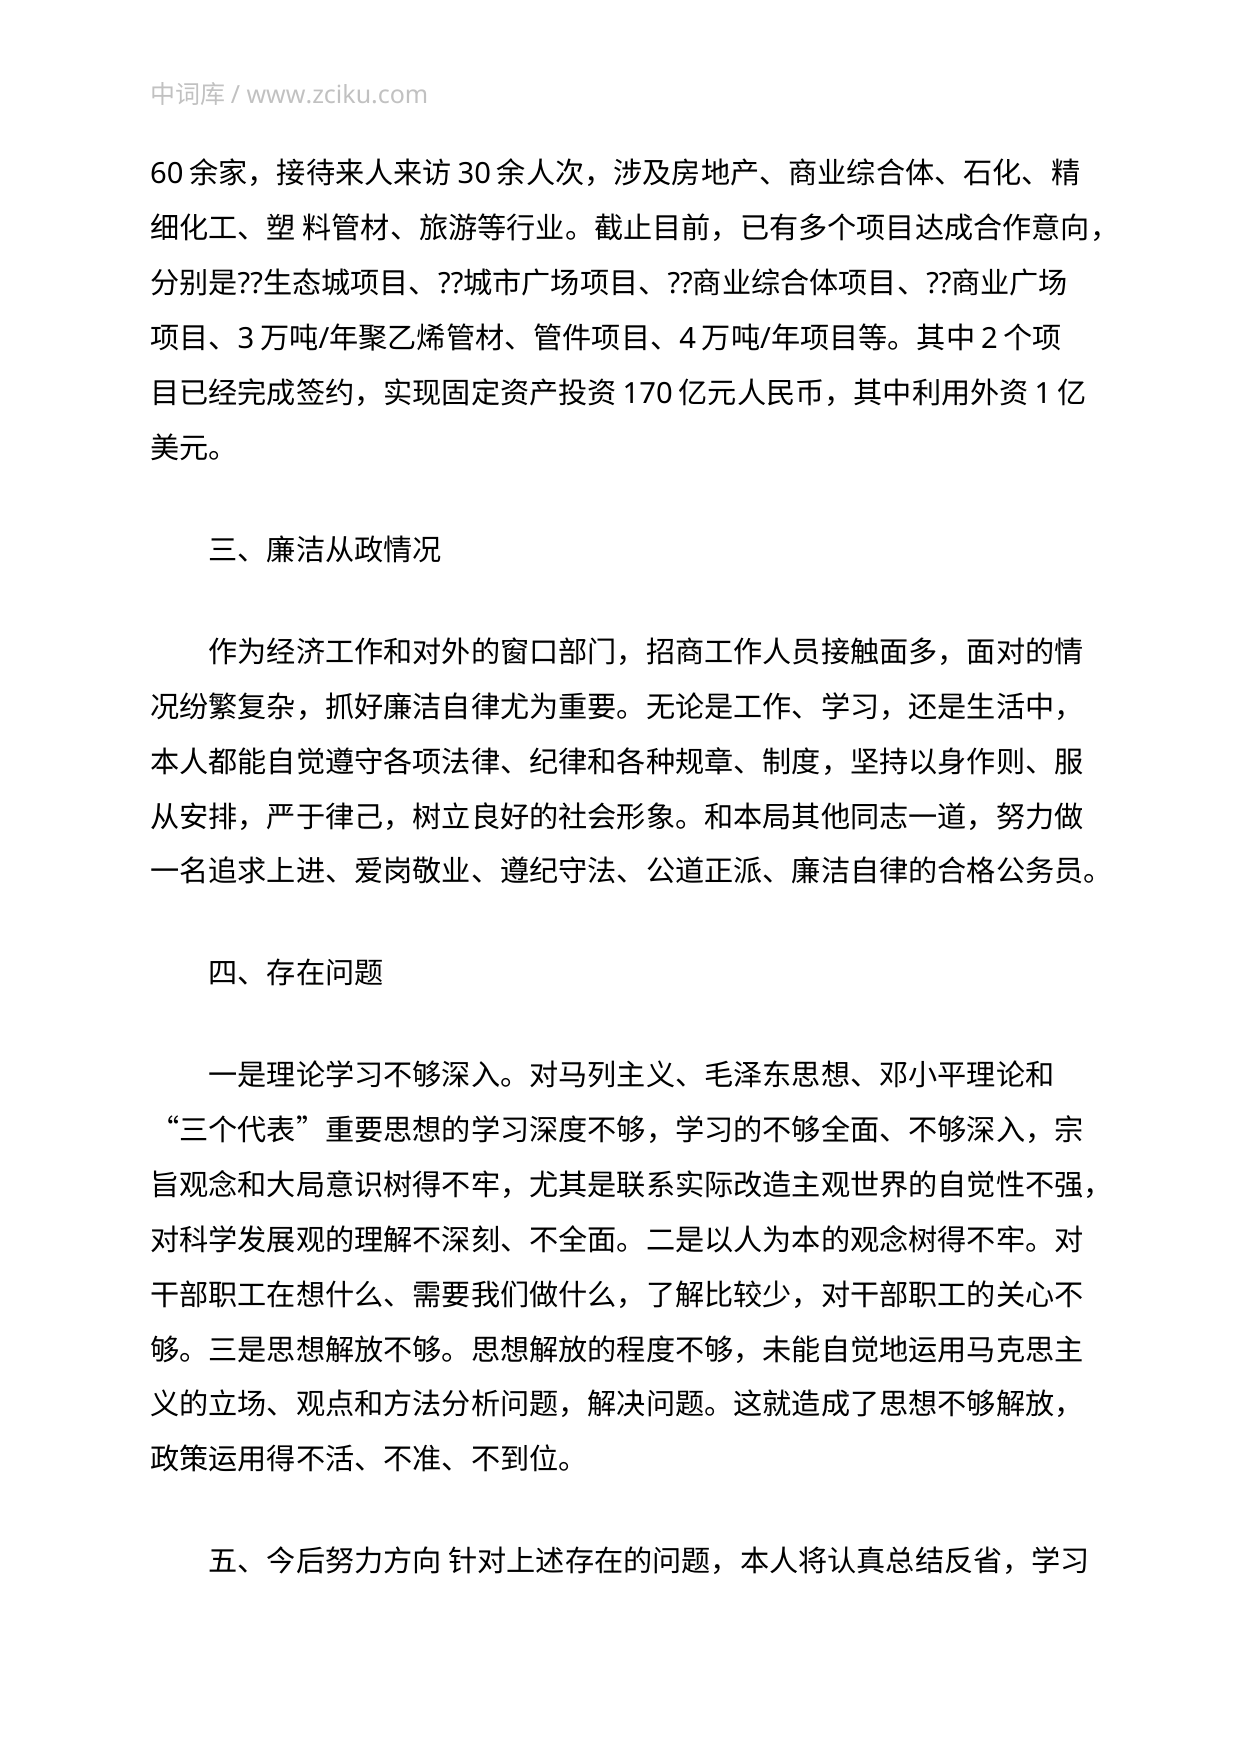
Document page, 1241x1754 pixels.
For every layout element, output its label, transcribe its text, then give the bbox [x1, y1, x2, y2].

text 作为经济工作和对外的窗口部门，招商工作人员接触面多，面对的情况纷繁复杂，抓好廉洁自律尤为重要。无论是工作、学习，还是生活中，本人都能自觉遵守各项法律、纪律和各种规章、制度，坚持以身作则、服从安排，严于律己，树立良好的社会形象。和本局其他同志一道，努力做一名追求上进、爱岗敬业、遵纪守法、公道正派、廉洁自律的合格公务员。 [150, 628, 1090, 890]
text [150, 1538, 1090, 1580]
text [150, 150, 1090, 467]
text 四、存在问题 [150, 950, 1090, 992]
text 一是理论学习不够深入。对马列主义、毛泽东思想、邓小平理论和“三个代表”重要思想的学习深度不够，学习的不够全面、不够深入，宗旨观念和大局意识树得不牢，尤其是联系实际改造主观世界的自觉性不强，对科学发展观的理解不深刻、不全面。二是以人为本的观念树得不牢。对干部职工在想什么、需要我们做什么，了解比较少，对干部职工的关心不够。三是思想解放不够。思想解放的程度不够，未能自觉地运用马克思主义的立场、观点和方法分析问题，解决问题。这就造成了思想不够解放，政策运用得不活、不准、不到位。 [150, 1052, 1090, 1478]
text 三、廉洁从政情况 [150, 527, 1090, 569]
